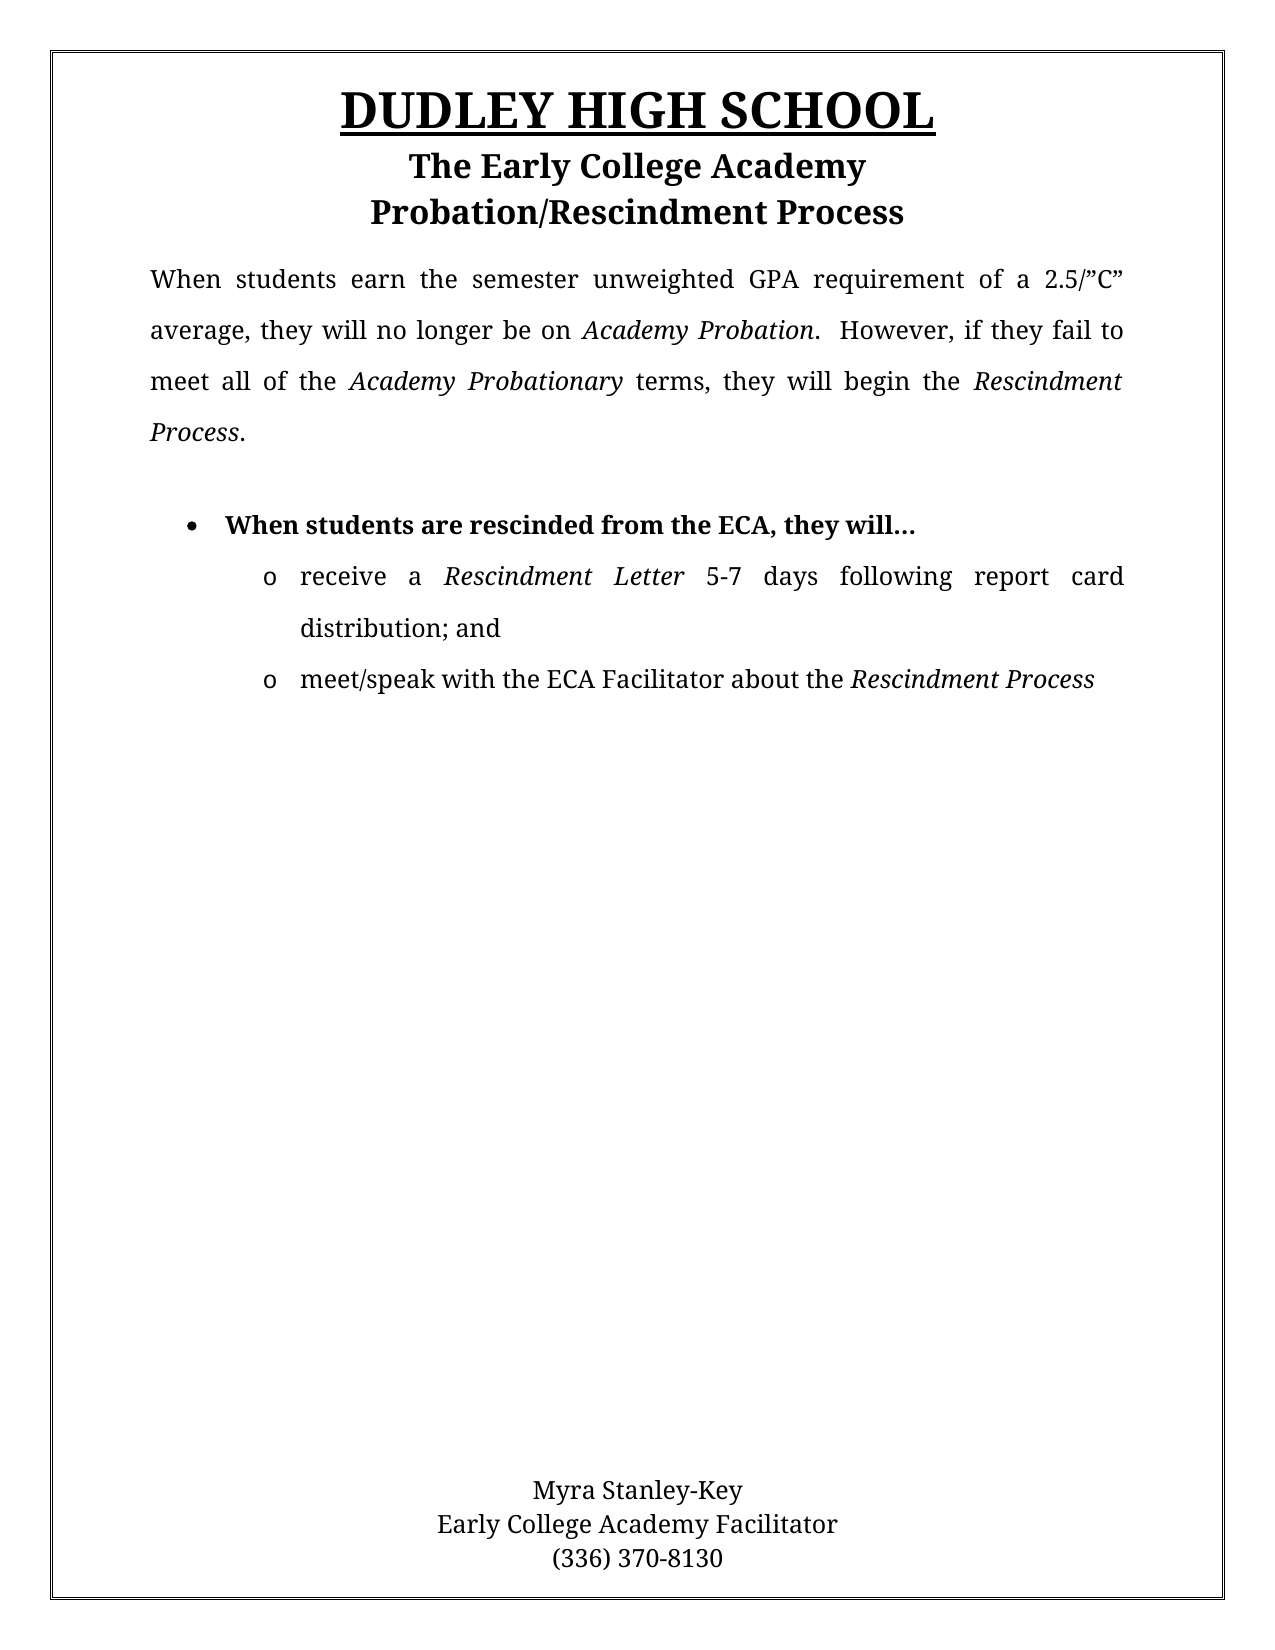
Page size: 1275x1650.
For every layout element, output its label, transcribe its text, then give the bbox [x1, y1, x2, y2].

list receive a Rescindment Letter 5-7 days following report card distribution; and [262, 559, 1125, 644]
list meet/speak with the ECA Facilitator about the Rescindment Process [262, 661, 1125, 696]
text When students earn the semester unweighted GPA requirement of a 2.5/”C” average, they will no longer be on Academy Probation. However, if they fail to meet all of the Academy Probationary terms, they will begin the Rescindment Process. [150, 262, 1125, 449]
list When students are rescinded from the ECA, they will… [187, 508, 1125, 542]
